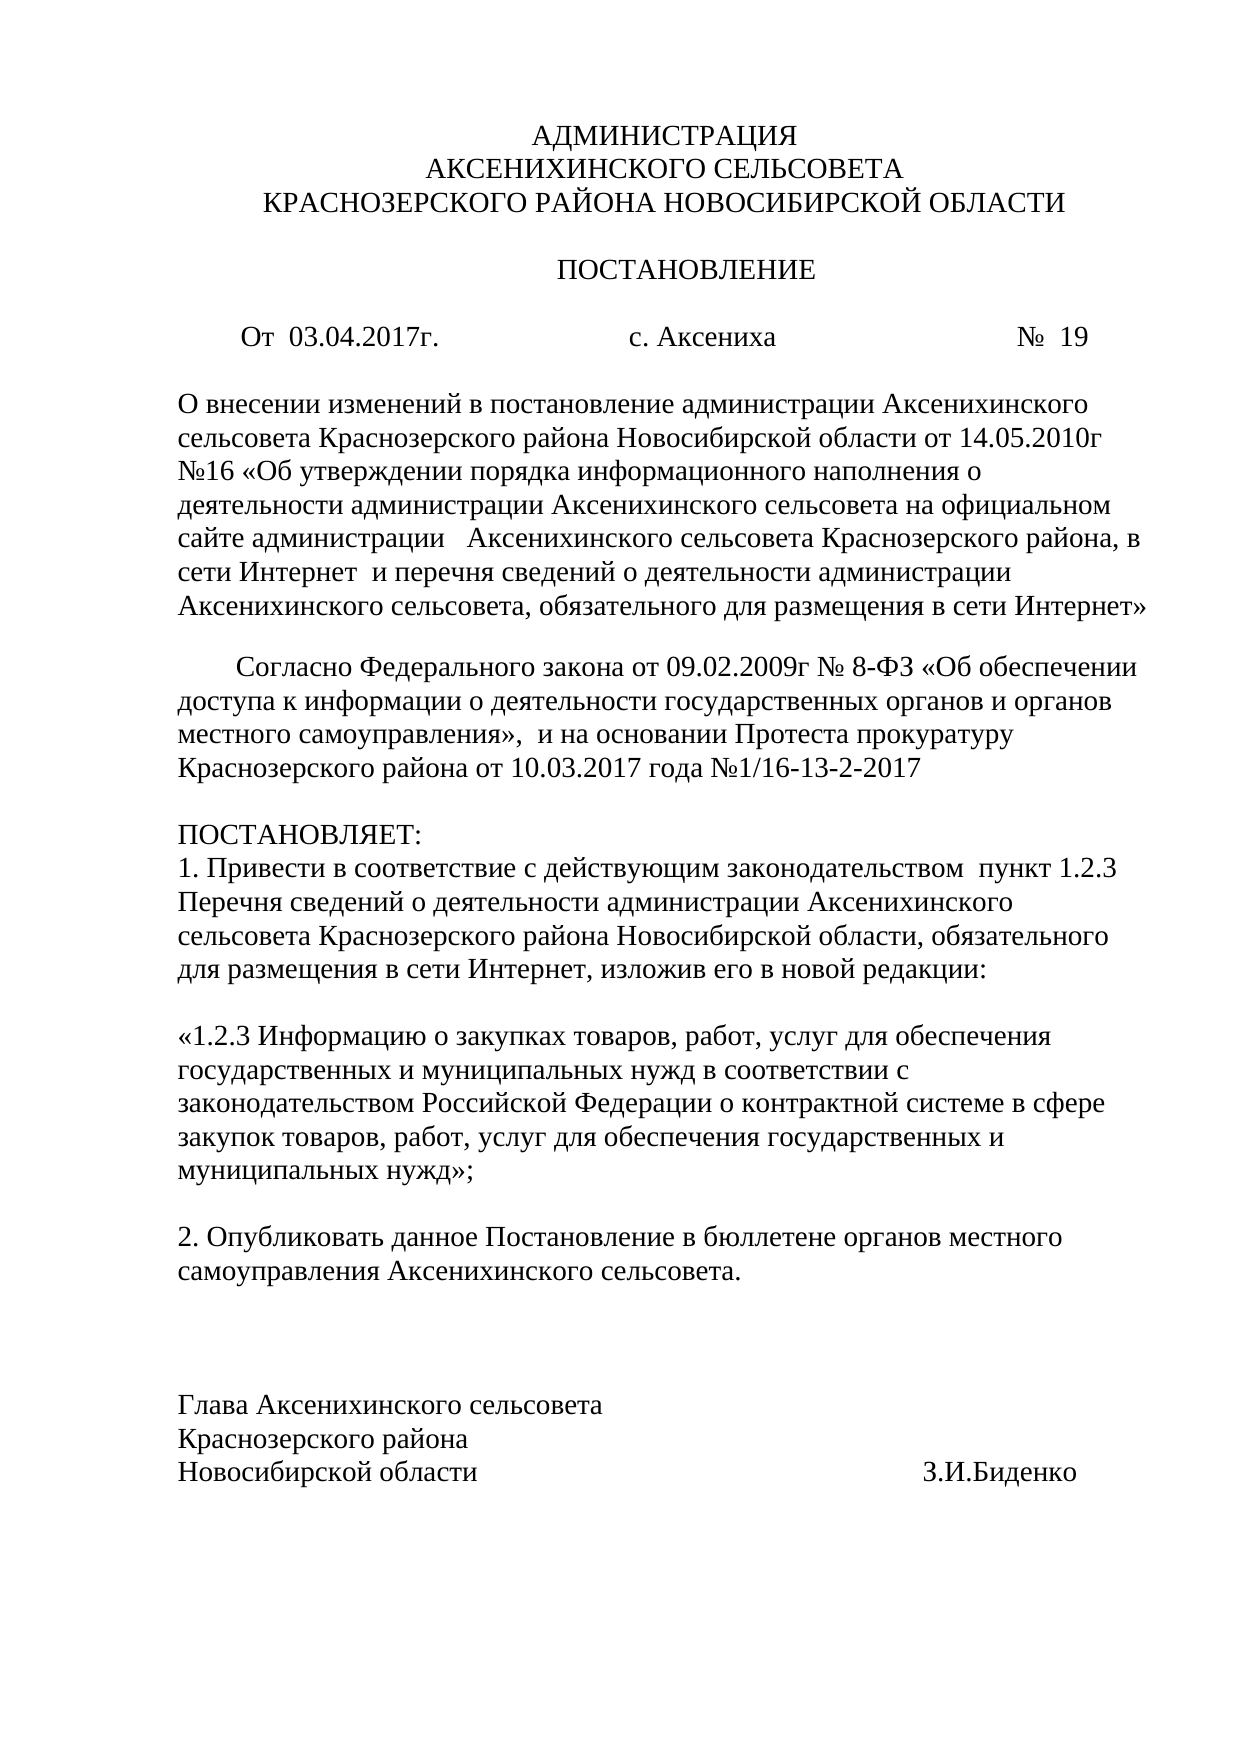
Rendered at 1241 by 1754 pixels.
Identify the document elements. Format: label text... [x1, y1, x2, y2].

text Согласно Федерального закона от 09.02.2009г № 8-ФЗ «Об обеспечении доступа к информации о деятельности государственных органов и органов местного самоуправления», и на основании Протеста прокуратуру Краснозерского района от 10.03.2017 года №1/16-13-2-2017 [177, 649, 1152, 783]
text ПОСТАНОВЛЕНИЕ [177, 252, 1152, 286]
text Новосибирской области З.И.Биденко [177, 1454, 1152, 1488]
text 2. Опубликовать данное Постановление в бюллетене органов местного самоуправления Аксенихинского сельсовета. [177, 1219, 1152, 1287]
text АКСЕНИХИНСКОГО СЕЛЬСОВЕТА [177, 152, 1152, 185]
text 1. Привести в соответствие с действующим законодательством пункт 1.2.3 Перечня сведений о деятельности администрации Аксенихинского сельсовета Краснозерского района Новосибирской области, обязательного для размещения в сети Интернет, изложив его в новой редакции: [177, 851, 1152, 985]
text КРАСНОЗЕРСКОГО РАЙОНА НОВОСИБИРСКОЙ ОБЛАСТИ [177, 185, 1152, 219]
text «1.2.3 Информацию о закупках товаров, работ, услуг для обеспечения государственных и муниципальных нужд в соответствии с законодательством Российской Федерации о контрактной системе в сфере закупок товаров, работ, услуг для обеспечения государственных и муниципальных нужд»; [177, 1018, 1152, 1186]
text АДМИНИСТРАЦИЯ [177, 118, 1152, 152]
text ПОСТАНОВЛЯЕТ: [177, 817, 1152, 851]
text От 03.04.2017г. с. Аксениха № 19 [177, 319, 1152, 353]
text О внесении изменений в постановление администрации Аксенихинского сельсовета Краснозерского района Новосибирской области от 14.05.2010г №16 «Об утверждении порядка информационного наполнения о деятельности администрации Аксенихинского сельсовета на официальном сайте администрации Аксенихинского сельсовета Краснозерского района, в сети Интернет и перечня сведений о деятельности администрации Аксенихинского сельсовета, обязательного для размещения в сети Интернет» [177, 386, 1152, 621]
text Краснозерского района [177, 1421, 1152, 1454]
text Глава Аксенихинского сельсовета [177, 1387, 1152, 1421]
